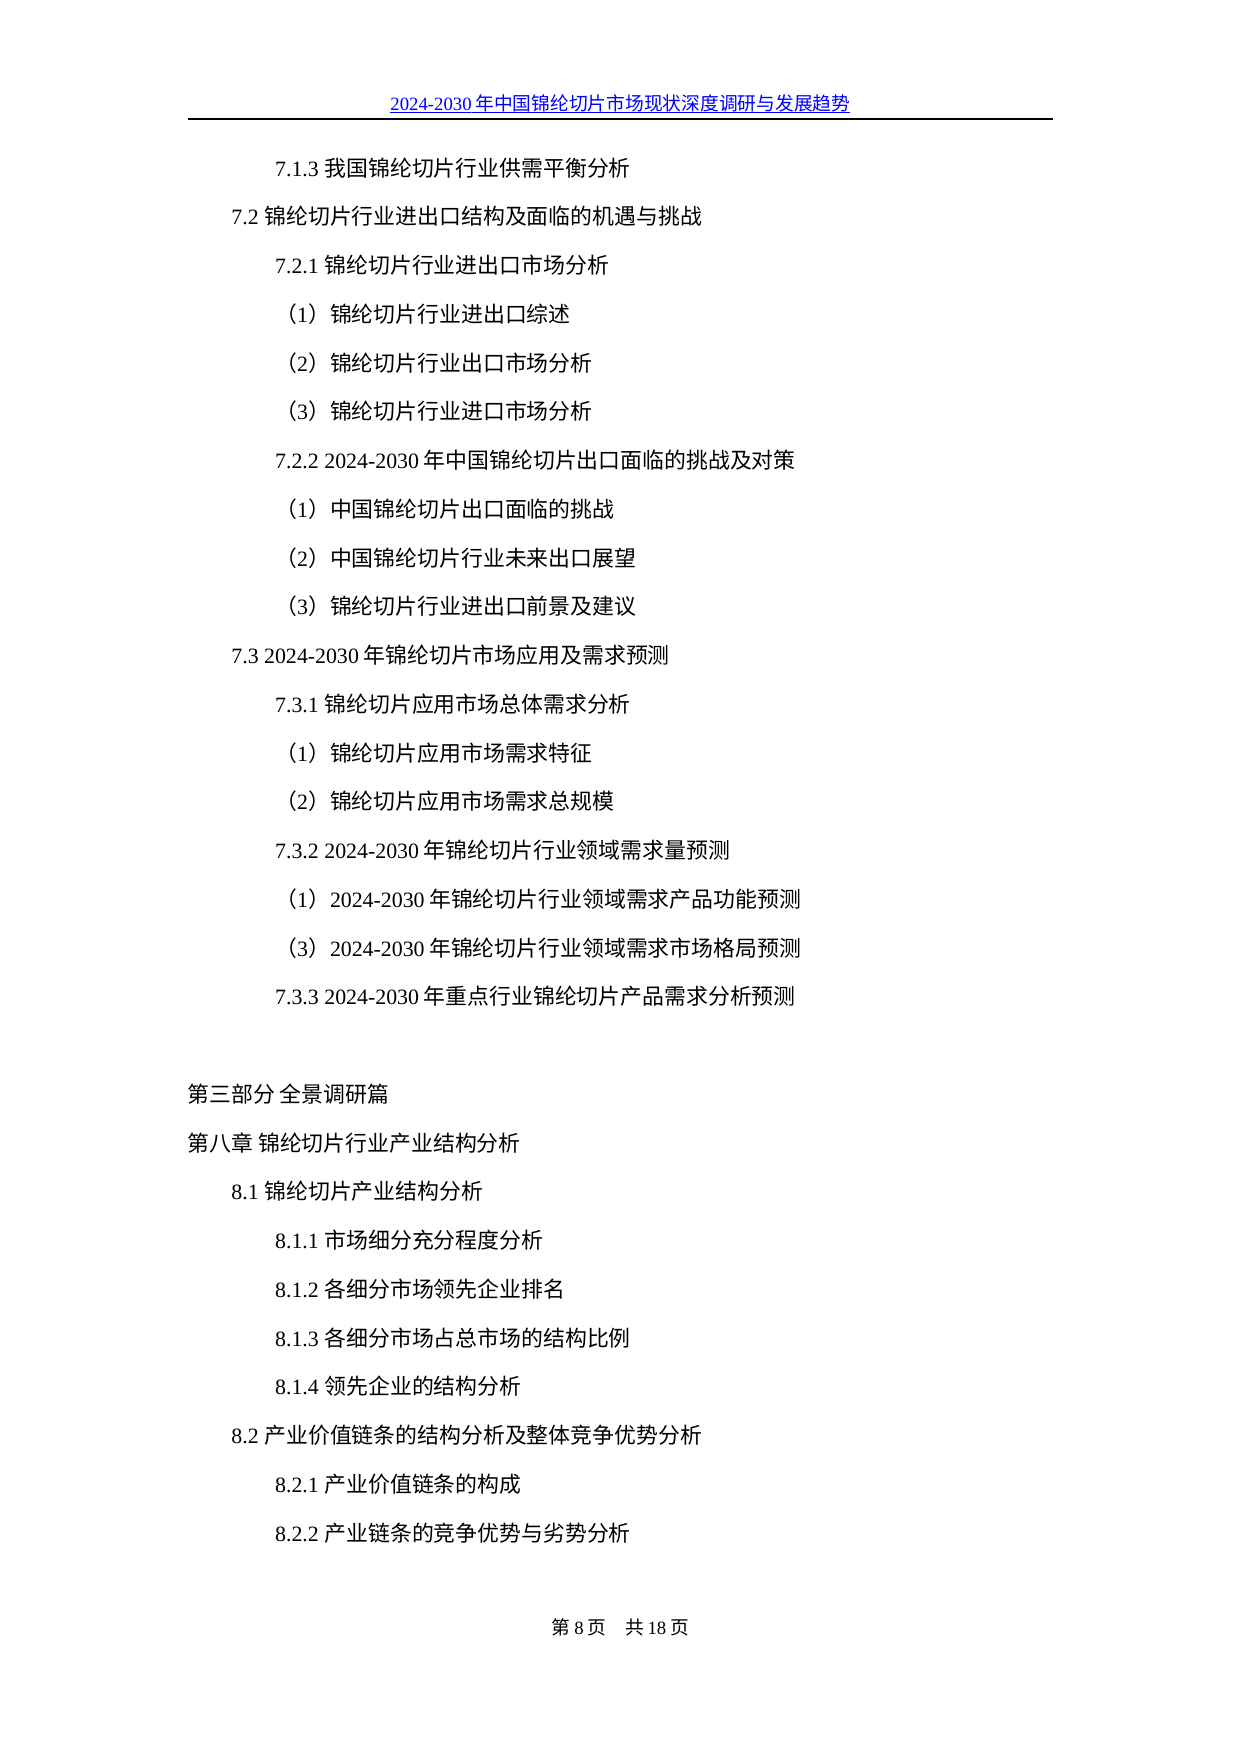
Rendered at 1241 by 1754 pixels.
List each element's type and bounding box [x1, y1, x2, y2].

text [187, 150, 1053, 1548]
